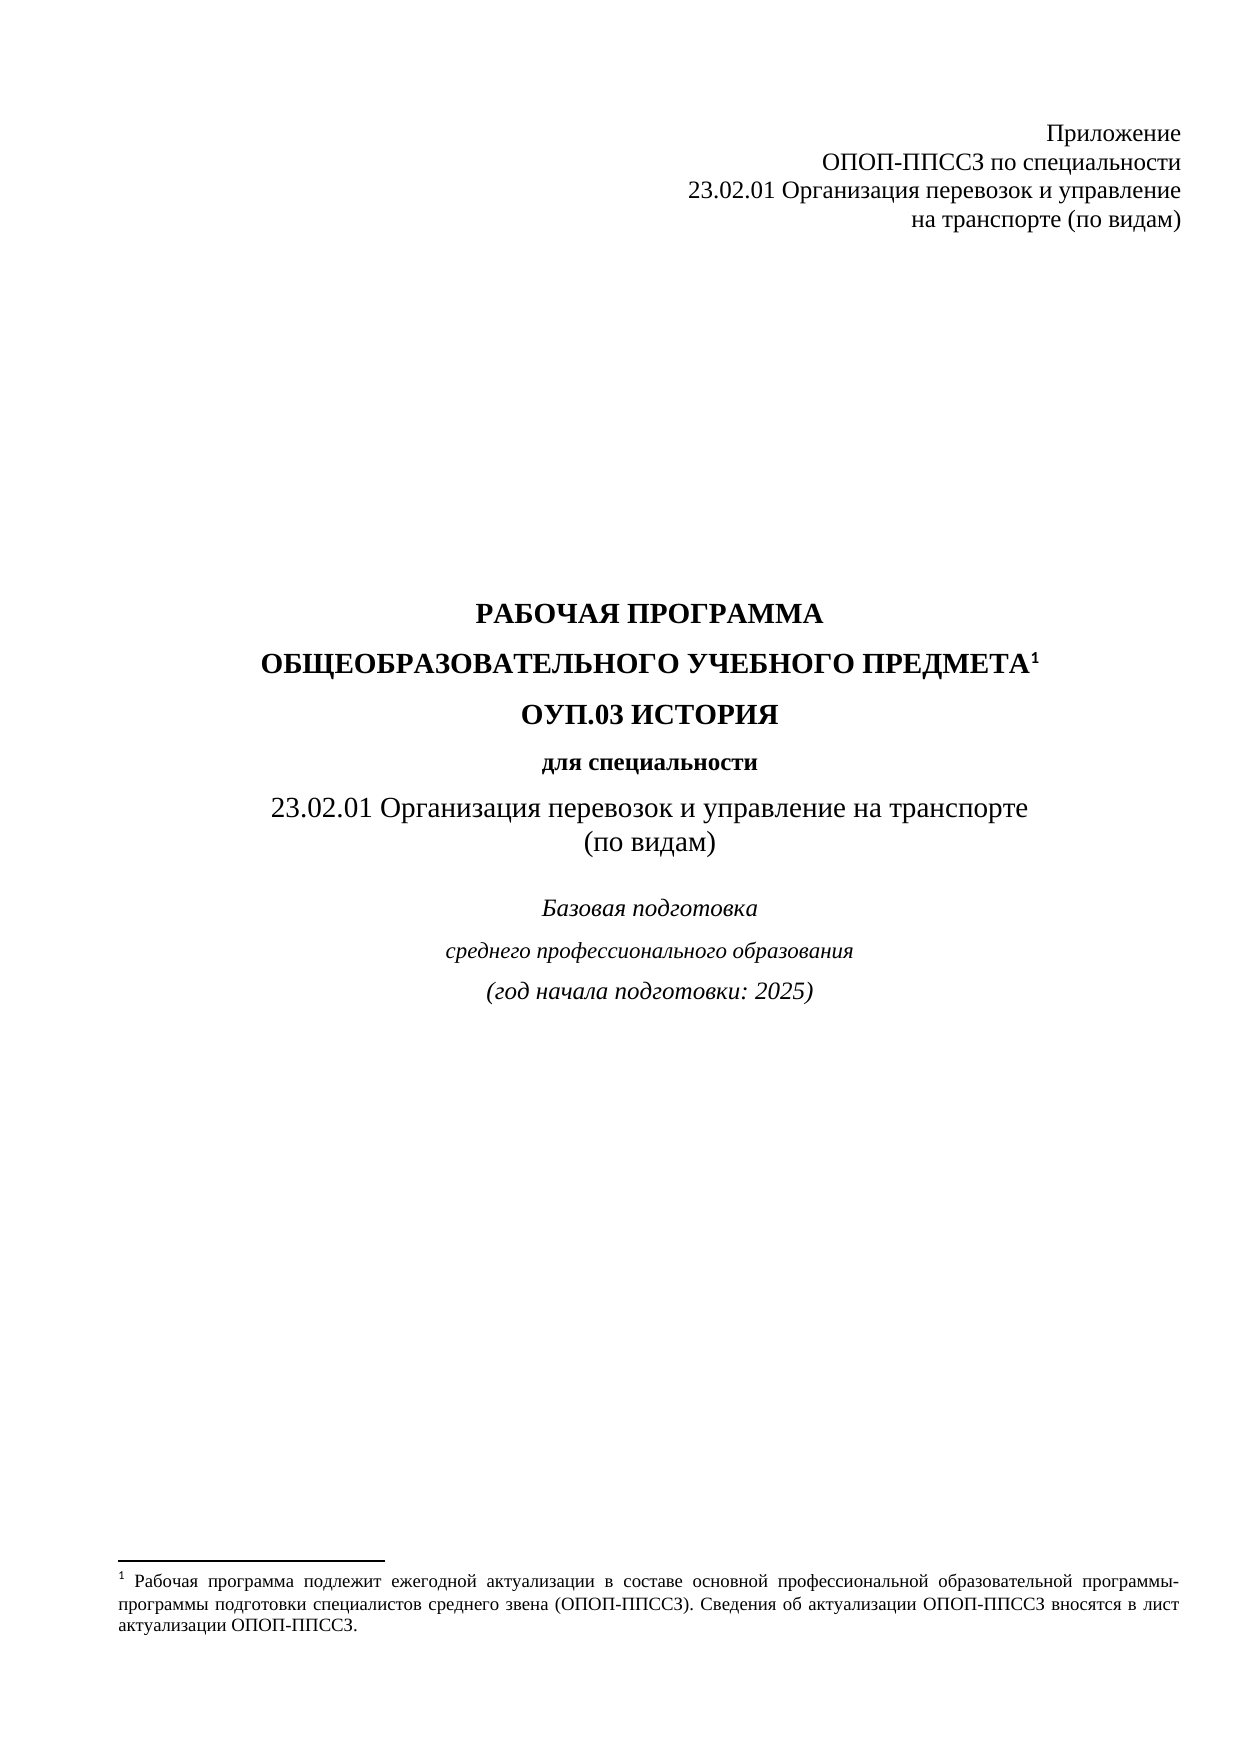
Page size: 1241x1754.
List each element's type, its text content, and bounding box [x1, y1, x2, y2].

text РАБОЧАЯ ПРОГРАММА [118, 596, 1181, 630]
text ОБЩЕОБРАЗОВАТЕЛЬНОГО УЧЕБНОГО ПРЕДМЕТА [118, 647, 1181, 680]
text 23.02.01 Организация перевозок и управление на транспорте [118, 790, 1181, 824]
text Базовая подготовка [118, 893, 1181, 922]
text (по видам) [118, 824, 1181, 857]
text на транспорте (по видам) [118, 204, 1181, 233]
text ОУП.03 ИСТОРИЯ [118, 697, 1181, 731]
text для специальности [118, 747, 1181, 776]
text (год начала подготовки: 2025) [118, 976, 1181, 1005]
text среднего профессионального образования [118, 937, 1181, 963]
text Приложение [118, 118, 1181, 147]
text ОПОП-ППССЗ по специальности [118, 147, 1181, 176]
text 23.02.01 Организация перевозок и управление [118, 176, 1181, 204]
